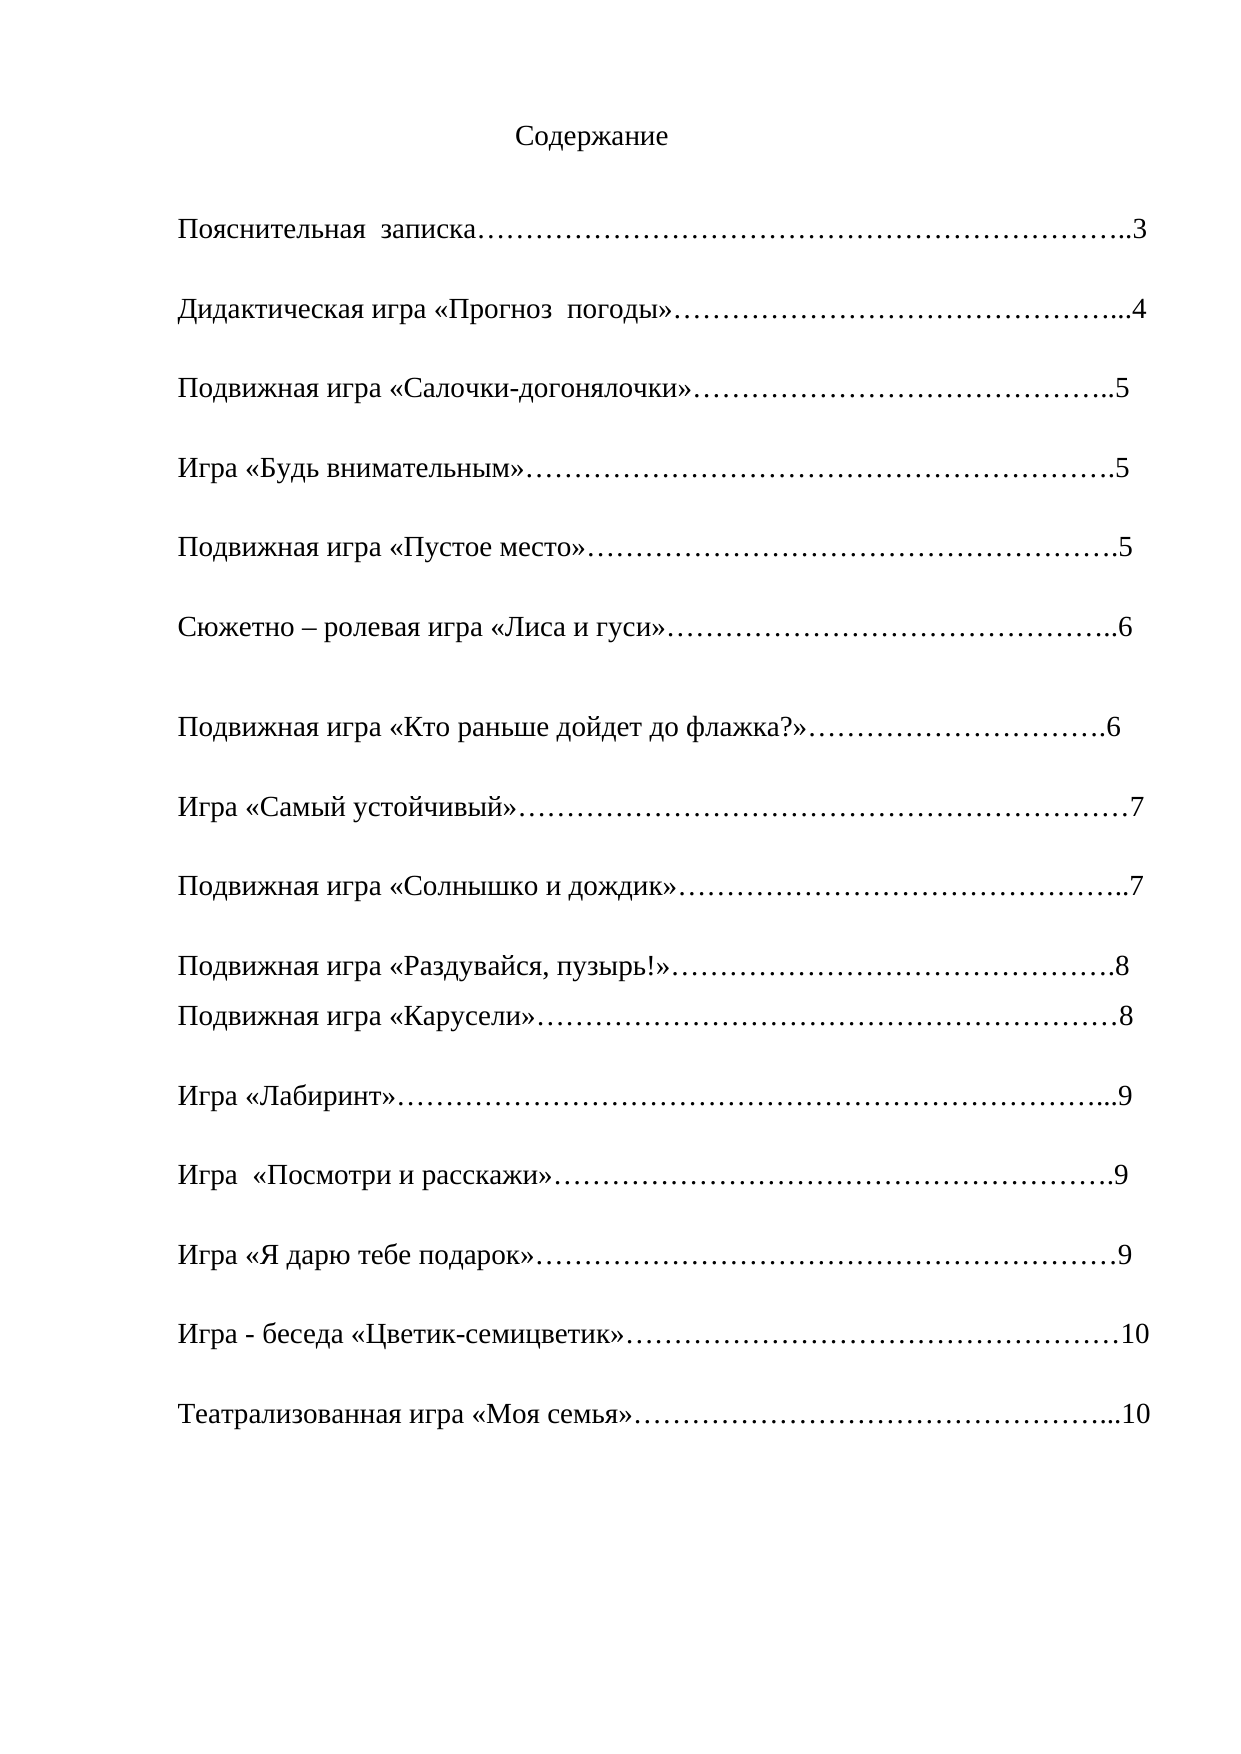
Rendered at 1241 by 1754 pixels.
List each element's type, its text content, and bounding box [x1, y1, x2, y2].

text Театрализованная игра «Моя семья»…………………………………………...10 [177, 1396, 1152, 1429]
text Подвижная игра «Кто раньше дойдет до флажка?»………………………….6 [177, 709, 1152, 743]
text Игра - беседа «Цветик-семицветик»……………………………………………10 [177, 1316, 1152, 1350]
text Подвижная игра «Салочки-догонялочки»……………………………………..5 [177, 371, 1152, 404]
text Игра «Самый устойчивый»………………………………………………………7 [177, 789, 1152, 823]
text Подвижная игра «Солнышко и дождик»………………………………………..7 [177, 868, 1152, 902]
text Игра «Я дарю тебе подарок»……………………………………………………9 [177, 1237, 1152, 1270]
text Игра «Будь внимательным»…………………………………………………….5 [177, 450, 1152, 483]
text Подвижная игра «Пустое место»……………………………………………….5 [177, 529, 1152, 563]
text Подвижная игра «Карусели»……………………………………………………8 [177, 998, 1152, 1032]
text Игра «Лабиринт»………………………………………………………………...9 [177, 1078, 1152, 1111]
text Содержание [177, 118, 1152, 152]
text Пояснительная записка…………………………………………………………..3 [177, 212, 1152, 245]
text Дидактическая игра «Прогноз погоды»………………………………………...4 [177, 291, 1152, 324]
text Игра «Посмотри и расскажи»………………………………………………….9 [177, 1157, 1152, 1191]
text Сюжетно – ролевая игра «Лиса и гуси»………………………………………..6 [177, 609, 1152, 642]
text Подвижная игра «Раздувайся, пузырь!»……………………………………….8 [177, 948, 1152, 982]
